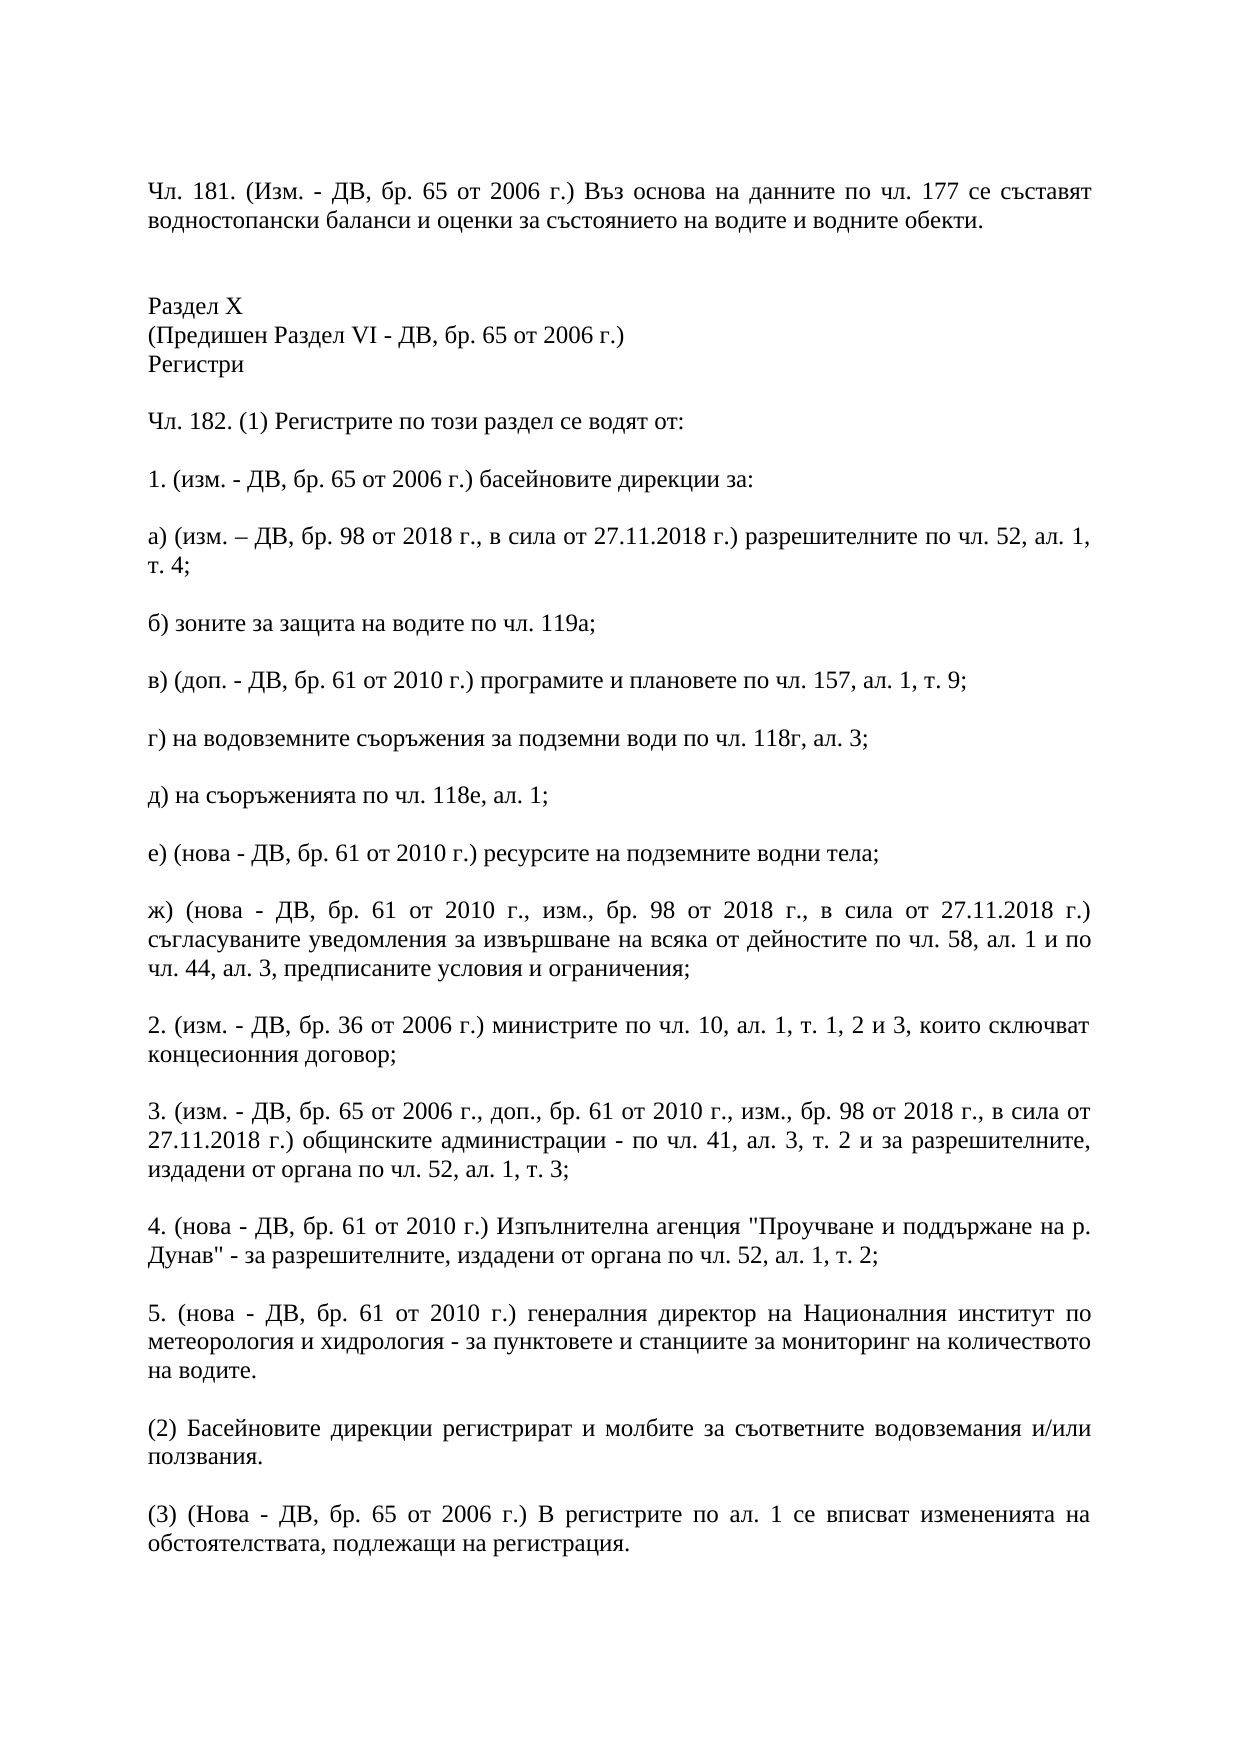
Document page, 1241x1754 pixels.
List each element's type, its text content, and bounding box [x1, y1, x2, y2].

text е) (нова - ДВ, бр. 61 от 2010 г.) ресурсите на подземните водни тела; [148, 838, 1093, 866]
text 1. (изм. - ДВ, бр. 65 от 2006 г.) басейновите дирекции за: [148, 464, 1093, 493]
text (2) Басейновите дирекции регистрират и молбите за съответните водовземания и/или ползвания. [148, 1413, 1093, 1470]
text ж) (нова - ДВ, бр. 61 от 2010 г., изм., бр. 98 от 2018 г., в сила от 27.11.2018 г.) съгласуваните уведомления за извършване на всяка от дейностите по чл. 58, ал. 1 и по чл. 44, ал. 3, предписаните условия и ограничения; [148, 895, 1093, 981]
text 5. (нова - ДВ, бр. 61 от 2010 г.) генералния директор на Националния институт по метеорология и хидрология - за пунктовете и станциите за мониторинг на количеството на водите. [148, 1298, 1093, 1384]
text г) на водовземните съоръжения за подземни води по чл. 118г, ал. 3; [148, 723, 1093, 751]
text Чл. 181. (Изм. - ДВ, бр. 65 от 2006 г.) Въз основа на данните по чл. 177 се съставят водностопански баланси и оценки за състоянието на водите и водните обекти. [148, 176, 1093, 234]
text 3. (изм. - ДВ, бр. 65 от 2006 г., доп., бр. 61 от 2010 г., изм., бр. 98 от 2018 г., в сила от 27.11.2018 г.) общинските администрации - по чл. 41, ал. 3, т. 2 и за разрешителните, издадени от органа по чл. 52, ал. 1, т. 3; [148, 1096, 1093, 1183]
text б) зоните за защита на водите по чл. 119а; [148, 608, 1093, 636]
text (Предишен Раздел VI - ДВ, бр. 65 от 2006 г.) [148, 320, 1093, 349]
text Раздел Х [148, 291, 1093, 320]
text 2. (изм. - ДВ, бр. 36 от 2006 г.) министрите по чл. 10, ал. 1, т. 1, 2 и 3, които сключват концесионния договор; [148, 1010, 1093, 1068]
text а) (изм. – ДВ, бр. 98 от 2018 г., в сила от 27.11.2018 г.) разрешителните по чл. 52, ал. 1, т. 4; [148, 521, 1093, 579]
text в) (доп. - ДВ, бр. 61 от 2010 г.) програмите и плановете по чл. 157, ал. 1, т. 9; [148, 665, 1093, 694]
text д) на съоръженията по чл. 118е, ал. 1; [148, 780, 1093, 809]
text (3) (Нова - ДВ, бр. 65 от 2006 г.) В регистрите по ал. 1 се вписват измененията на обстоятелствата, подлежащи на регистрация. [148, 1499, 1093, 1556]
text 4. (нова - ДВ, бр. 61 от 2010 г.) Изпълнителна агенция "Проучване и поддържане на р. Дунав" - за разрешителните, издадени от органа по чл. 52, ал. 1, т. 2; [148, 1211, 1093, 1269]
text Регистри [148, 349, 1093, 378]
text Чл. 182. (1) Регистрите по този раздел се водят от: [148, 406, 1093, 435]
